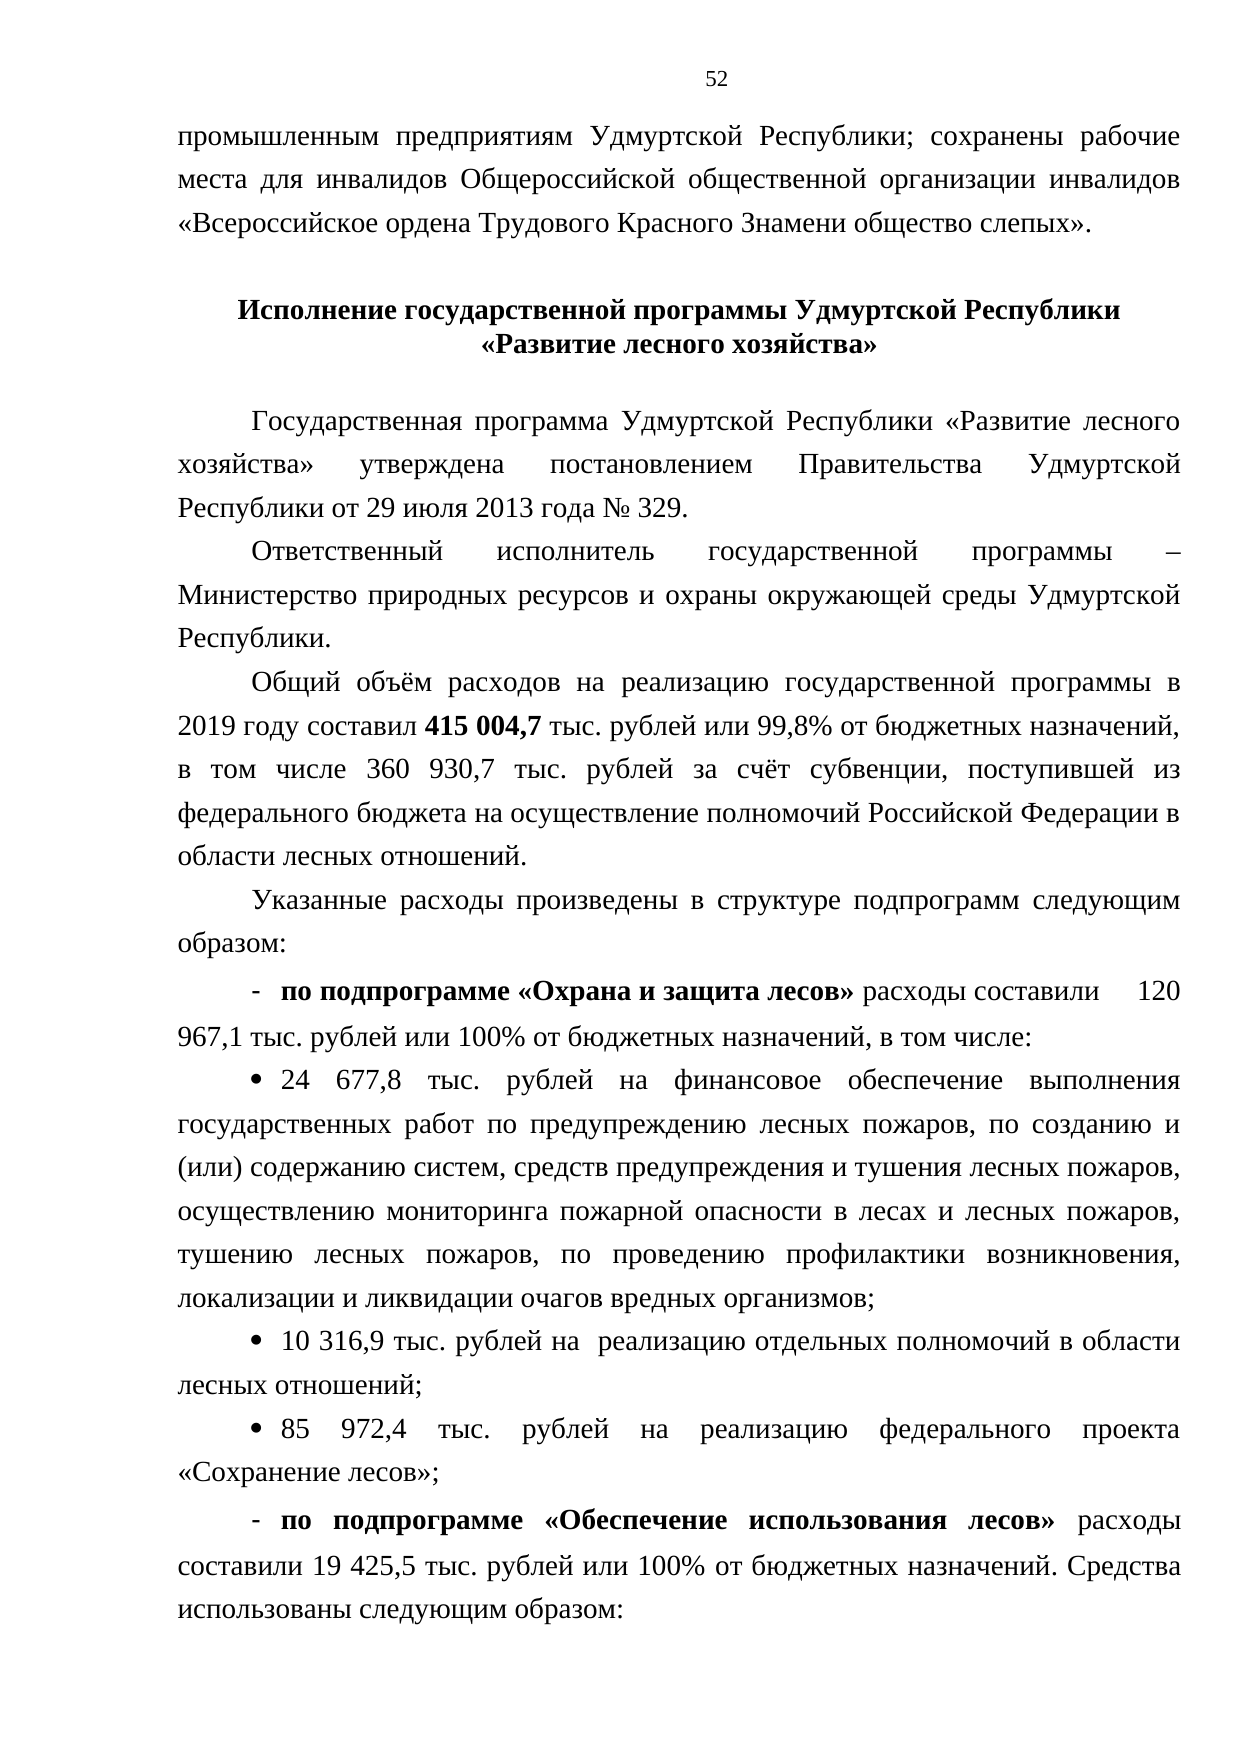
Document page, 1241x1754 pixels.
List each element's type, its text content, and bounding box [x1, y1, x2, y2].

list 10 316,9 тыс. рублей на реализацию отдельных полномочий в области лесных отношений; [177, 1323, 1181, 1401]
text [177, 118, 1181, 239]
list по подпрограмме «Обеспечение использования лесов» расходы составили 19 425,5 тыс. рублей или 100% от бюджетных назначений. Средства использованы следующим образом: [177, 1498, 1181, 1625]
list 85 972,4 тыс. рублей на реализацию федерального проекта «Сохранение лесов»; [177, 1411, 1181, 1488]
text Указанные расходы произведены в структуре подпрограмм следующим образом: [177, 882, 1181, 959]
list 24 677,8 тыс. рублей на финансовое обеспечение выполнения государственных работ по предупреждению лесных пожаров, по созданию и (или) содержанию систем, средств предупреждения и тушения лесных пожаров, осуществлению мониторинга пожарной опасности в лесах и лесных пожаров, тушению лесных пожаров, по проведению профилактики возникновения, локализации и ликвидации очагов вредных организмов; [177, 1062, 1181, 1313]
text Ответственный исполнитель государственной программы – Министерство природных ресурсов и охраны окружающей среды Удмуртской Республики. [177, 533, 1181, 654]
text Исполнение государственной программы Удмуртской Республики [177, 292, 1181, 326]
list по подпрограмме «Охрана и защита лесов» расходы составили 120 967,1 тыс. рублей или 100% от бюджетных назначений, в том числе: [177, 969, 1181, 1052]
text Государственная программа Удмуртской Республики «Развитие лесного хозяйства» утверждена постановлением Правительства Удмуртской Республики от 29 июля 2013 года № 329. [177, 403, 1181, 523]
text «Развитие лесного хозяйства» [177, 326, 1181, 359]
text Общий объём расходов на реализацию государственной программы в 2019 году составил 415 004,7 тыс. рублей или 99,8% от бюджетных назначений, в том числе 360 930,7 тыс. рублей за счёт субвенции, поступившей из федерального бюджета на осуществление полномочий Российской Федерации в области лесных отношений. [177, 664, 1181, 872]
